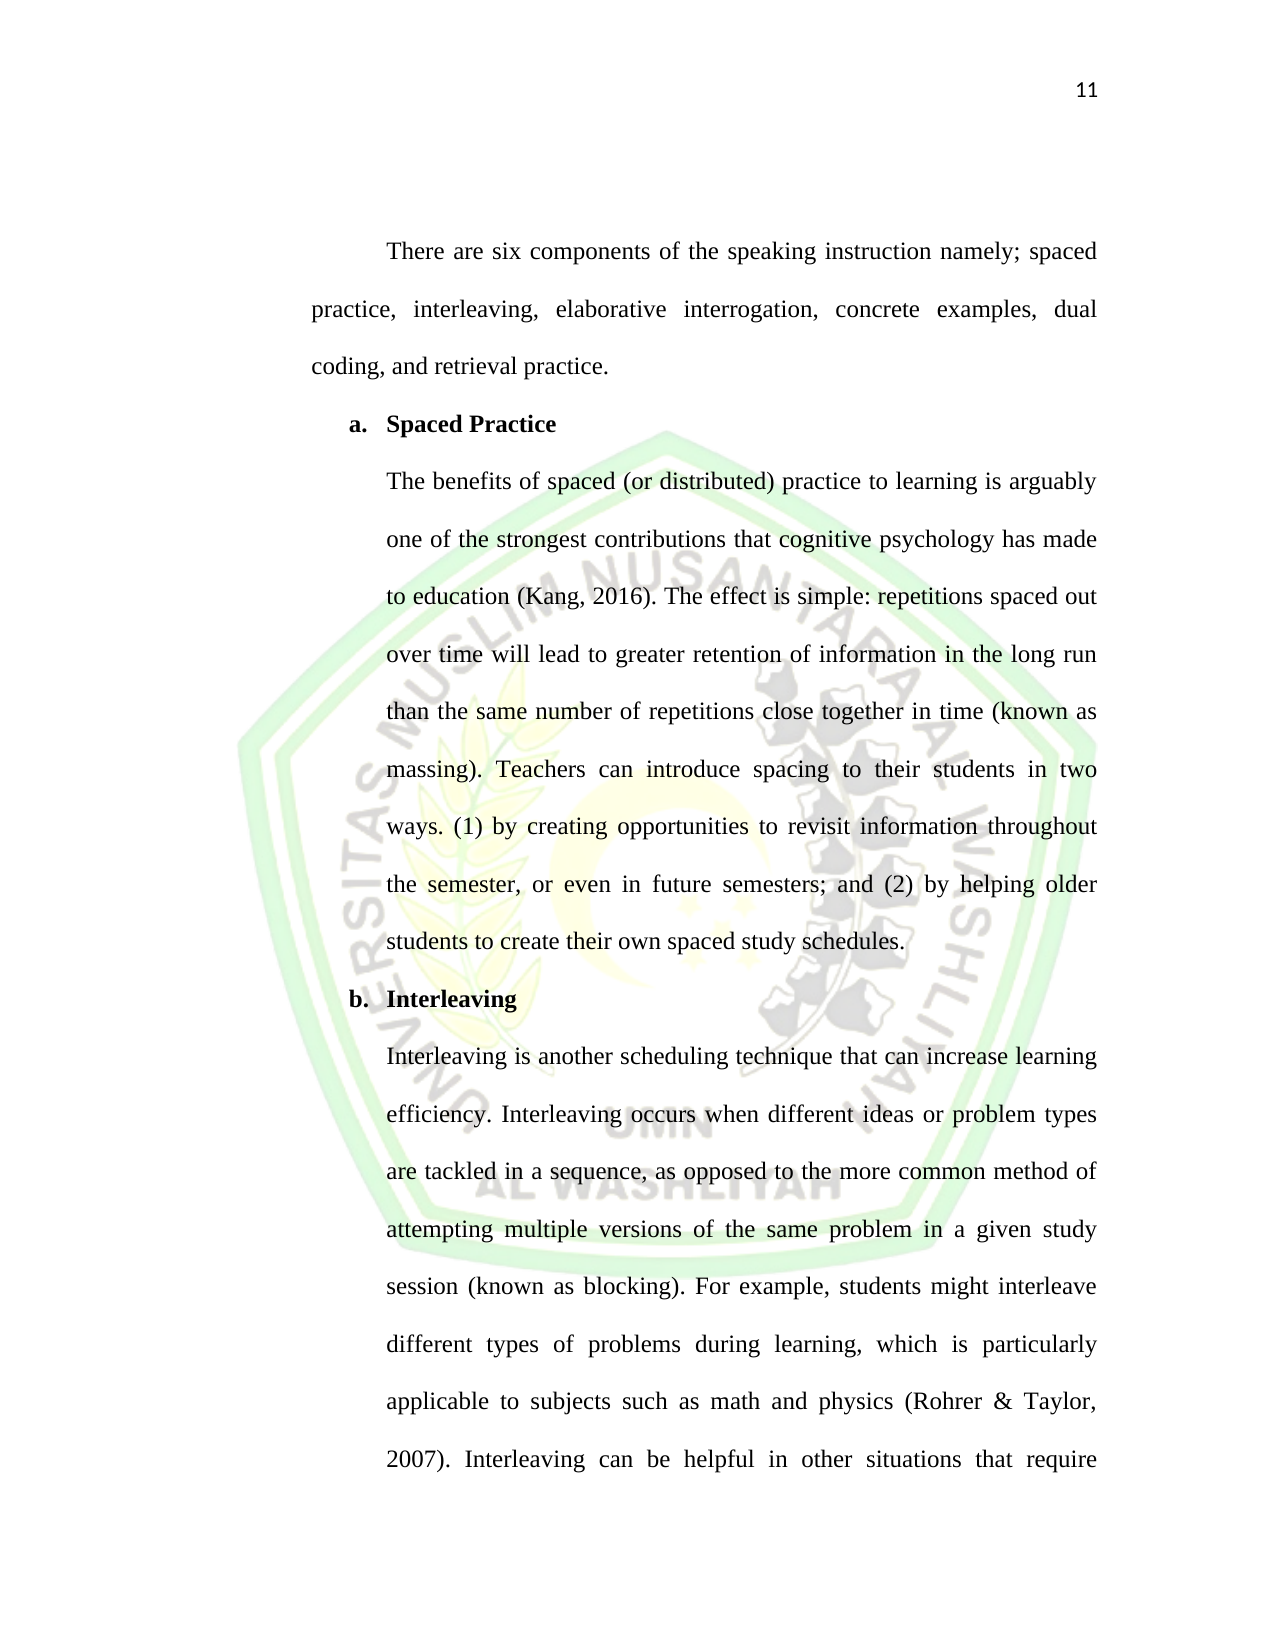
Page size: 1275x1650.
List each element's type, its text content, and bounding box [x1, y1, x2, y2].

list The benefits of spaced (or distributed) practice to learning is arguably one of the strongest contributions that cognitive psychology has made to education (Kang, 2016). The effect is simple: repetitions spaced out over time will lead to greater retention of information in the long run than the same number of repetitions close together in time (known as massing). Teachers can introduce spacing to their students in two ways. (1) by creating opportunities to revisit information throughout the semester, or even in future semesters; and (2) by helping older students to create their own spaced study schedules. [386, 466, 1098, 955]
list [386, 1041, 1098, 1472]
list Interleaving [349, 984, 1098, 1012]
list Spaced Practice [349, 409, 1098, 437]
text There are six components of the speaking instruction namely; spaced practice, interleaving, elaborative interrogation, concrete examples, dual coding, and retrieval practice. [311, 236, 1098, 380]
